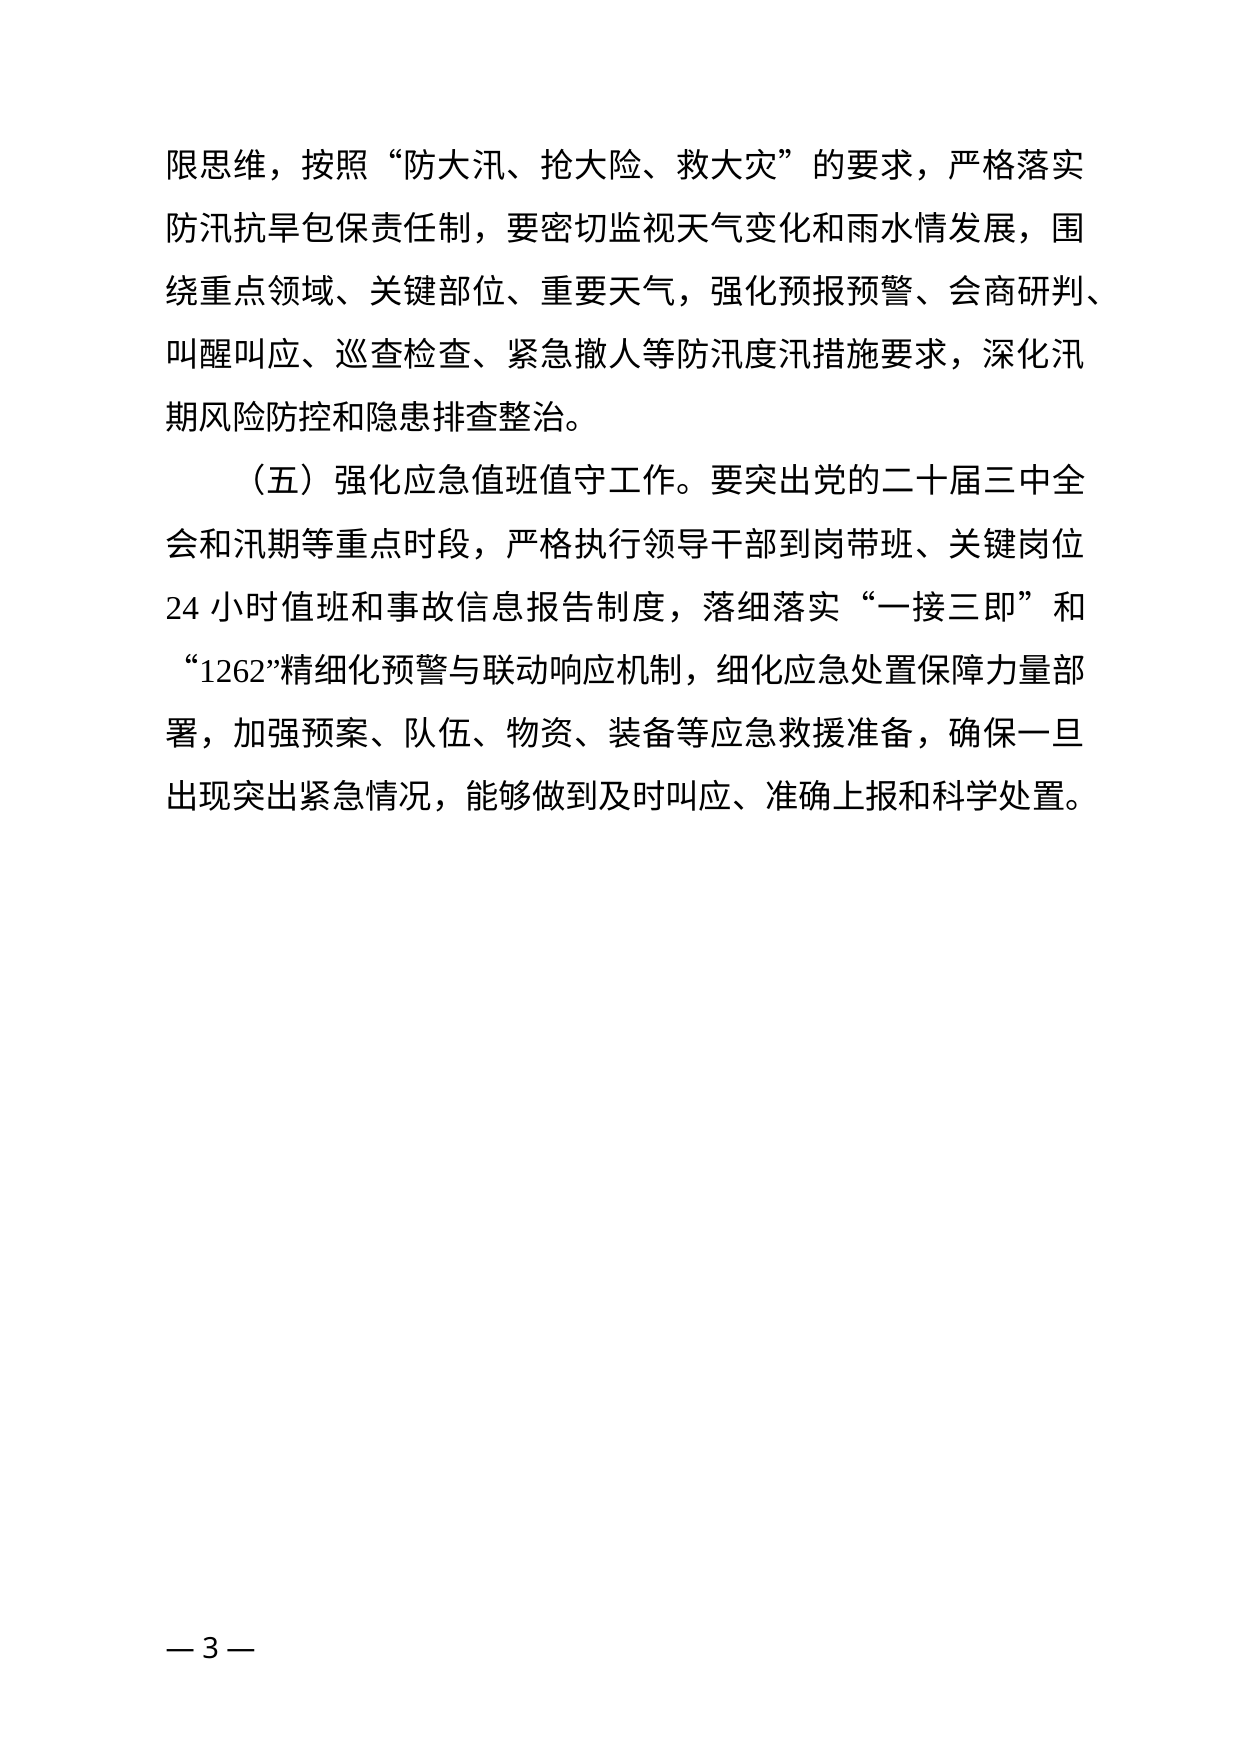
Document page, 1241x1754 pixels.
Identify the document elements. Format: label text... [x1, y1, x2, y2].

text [165, 131, 1087, 447]
text （五）强化应急值班值守工作。要突出党的二十届三中全会和汛期等重点时段，严格执行领导干部到岗带班、关键岗位 24 小时值班和事故信息报告制度，落细落实“一接三即”和“1262”精细化预警与联动响应机制，细化应急处置保障力量部署，加强预案、队伍、物资、装备等应急救援准备，确保一旦出现突出紧急情况，能够做到及时叫应、准确上报和科学处置。 [165, 447, 1087, 826]
